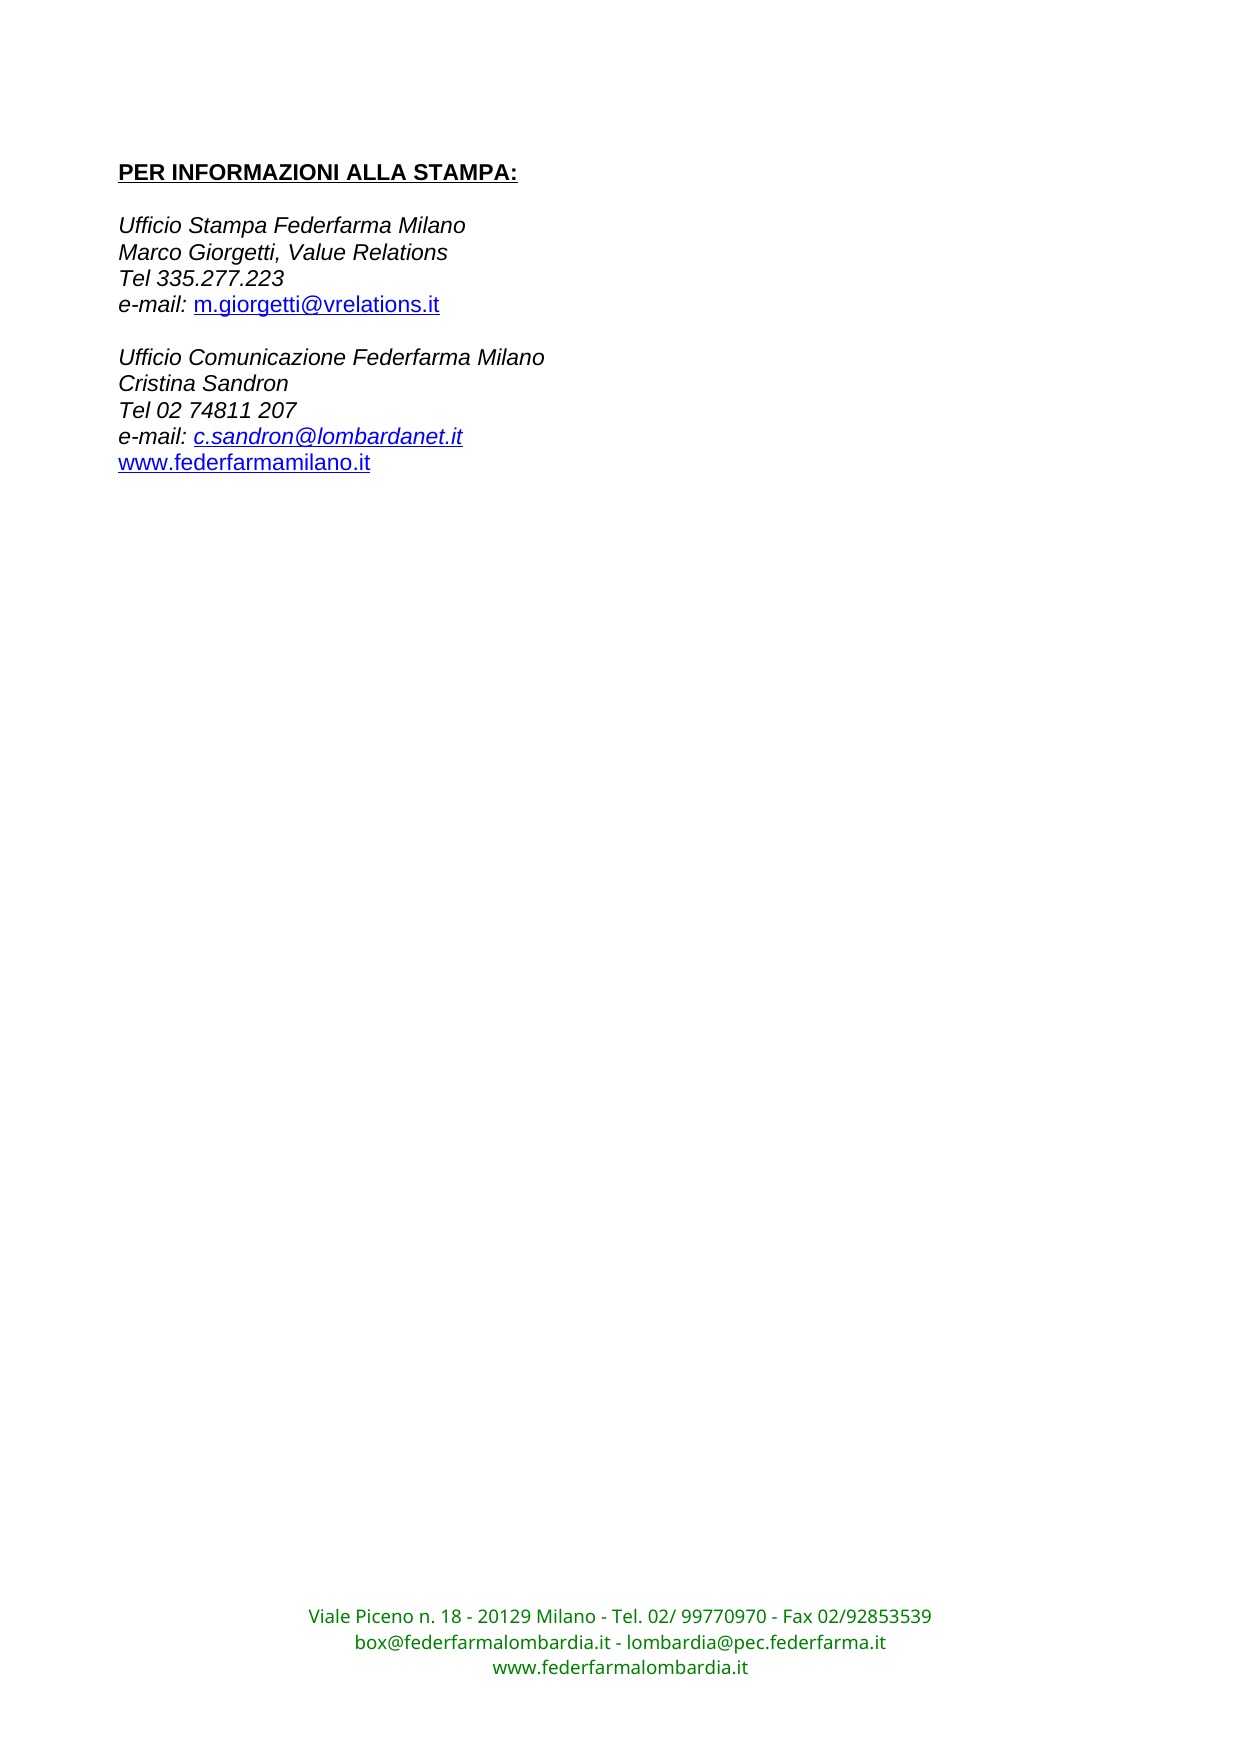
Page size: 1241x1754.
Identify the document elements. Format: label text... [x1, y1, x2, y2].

text www.federfarmamilano.it [118, 449, 1122, 476]
text Marco Giorgetti, Value Relations [118, 238, 1122, 265]
text Tel 335.277.223 [118, 265, 1122, 291]
text e-mail: c.sandron@lombardanet.it [118, 423, 1122, 449]
text Cristina Sandron [118, 370, 1122, 397]
text PER INFORMAZIONI ALLA STAMPA: [118, 159, 1122, 186]
text e-mail: m.giorgetti@vrelations.it [118, 291, 1122, 317]
text Ufficio Comunicazione Federfarma Milano [118, 344, 1122, 370]
text Tel 02 74811 207 [118, 397, 1122, 423]
text Ufficio Stampa Federfarma Milano [118, 212, 1122, 238]
